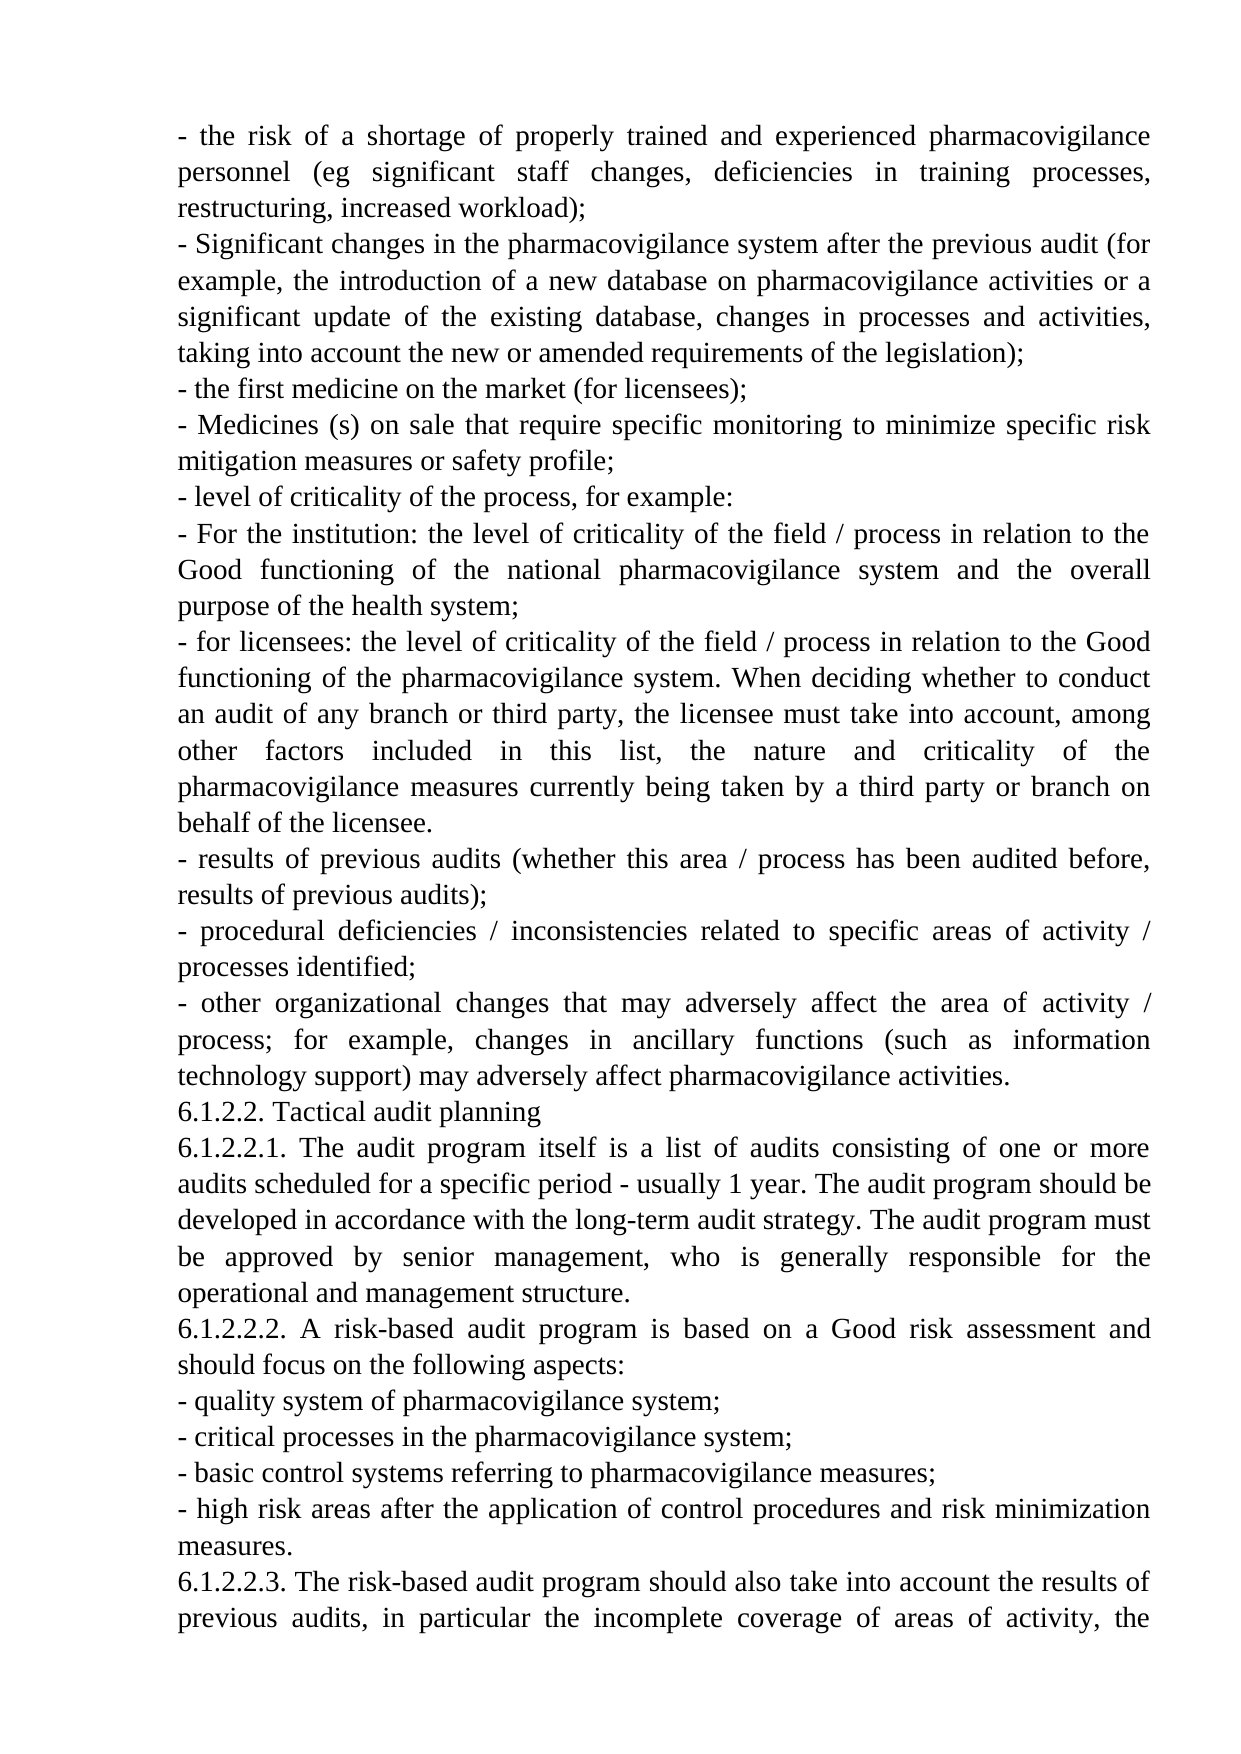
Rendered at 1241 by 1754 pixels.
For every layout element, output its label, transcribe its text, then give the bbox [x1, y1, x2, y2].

text - results of previous audits (whether this area / process has been audited before, results of previous audits); [177, 841, 1152, 911]
text - the risk of a shortage of properly trained and experienced pharmacovigilance personnel (eg significant staff changes, deficiencies in training processes, restructuring, increased workload); [177, 118, 1152, 224]
text - Significant changes in the pharmacovigilance system after the previous audit (for example, the introduction of a new database on pharmacovigilance activities or a significant update of the existing database, changes in processes and activities, taking into account the new or amended requirements of the legislation); [177, 227, 1152, 368]
text 6.1.2.2. Tactical audit planning [177, 1094, 1152, 1128]
text - critical processes in the pharmacovigilance system; [177, 1419, 1152, 1453]
text - For the institution: the level of criticality of the field / process in relation to the Good functioning of the national pharmacovigilance system and the overall purpose of the health system; [177, 516, 1152, 622]
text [177, 1564, 1152, 1634]
text - basic control systems referring to pharmacovigilance measures; [177, 1456, 1152, 1489]
text 6.1.2.2.2. A risk-based audit program is based on a Good risk assessment and should focus on the following aspects: [177, 1311, 1152, 1381]
text - other organizational changes that may adversely affect the area of ​​activity / process; for example, changes in ancillary functions (such as information technology support) may adversely affect pharmacovigilance activities. [177, 986, 1152, 1091]
text 6.1.2.2.1. The audit program itself is a list of audits consisting of one or more audits scheduled for a specific period - usually 1 year. The audit program should be developed in accordance with the long-term audit strategy. The audit program must be approved by senior management, who is generally responsible for the operational and management structure. [177, 1130, 1152, 1308]
text - for licensees: the level of criticality of the field / process in relation to the Good functioning of the pharmacovigilance system. When deciding whether to conduct an audit of any branch or third party, the licensee must take into account, among other factors included in this list, the nature and criticality of the pharmacovigilance measures currently being taken by a third party or branch on behalf of the licensee. [177, 624, 1152, 838]
text - Medicines (s) on sale that require specific monitoring to minimize specific risk mitigation measures or safety profile; [177, 407, 1152, 477]
text - quality system of pharmacovigilance system; [177, 1383, 1152, 1417]
text - high risk areas after the application of control procedures and risk minimization measures. [177, 1492, 1152, 1561]
text - procedural deficiencies / inconsistencies related to specific areas of activity / processes identified; [177, 913, 1152, 983]
text - level of criticality of the process, for example: [177, 479, 1152, 513]
text - the first medicine on the market (for licensees); [177, 371, 1152, 405]
